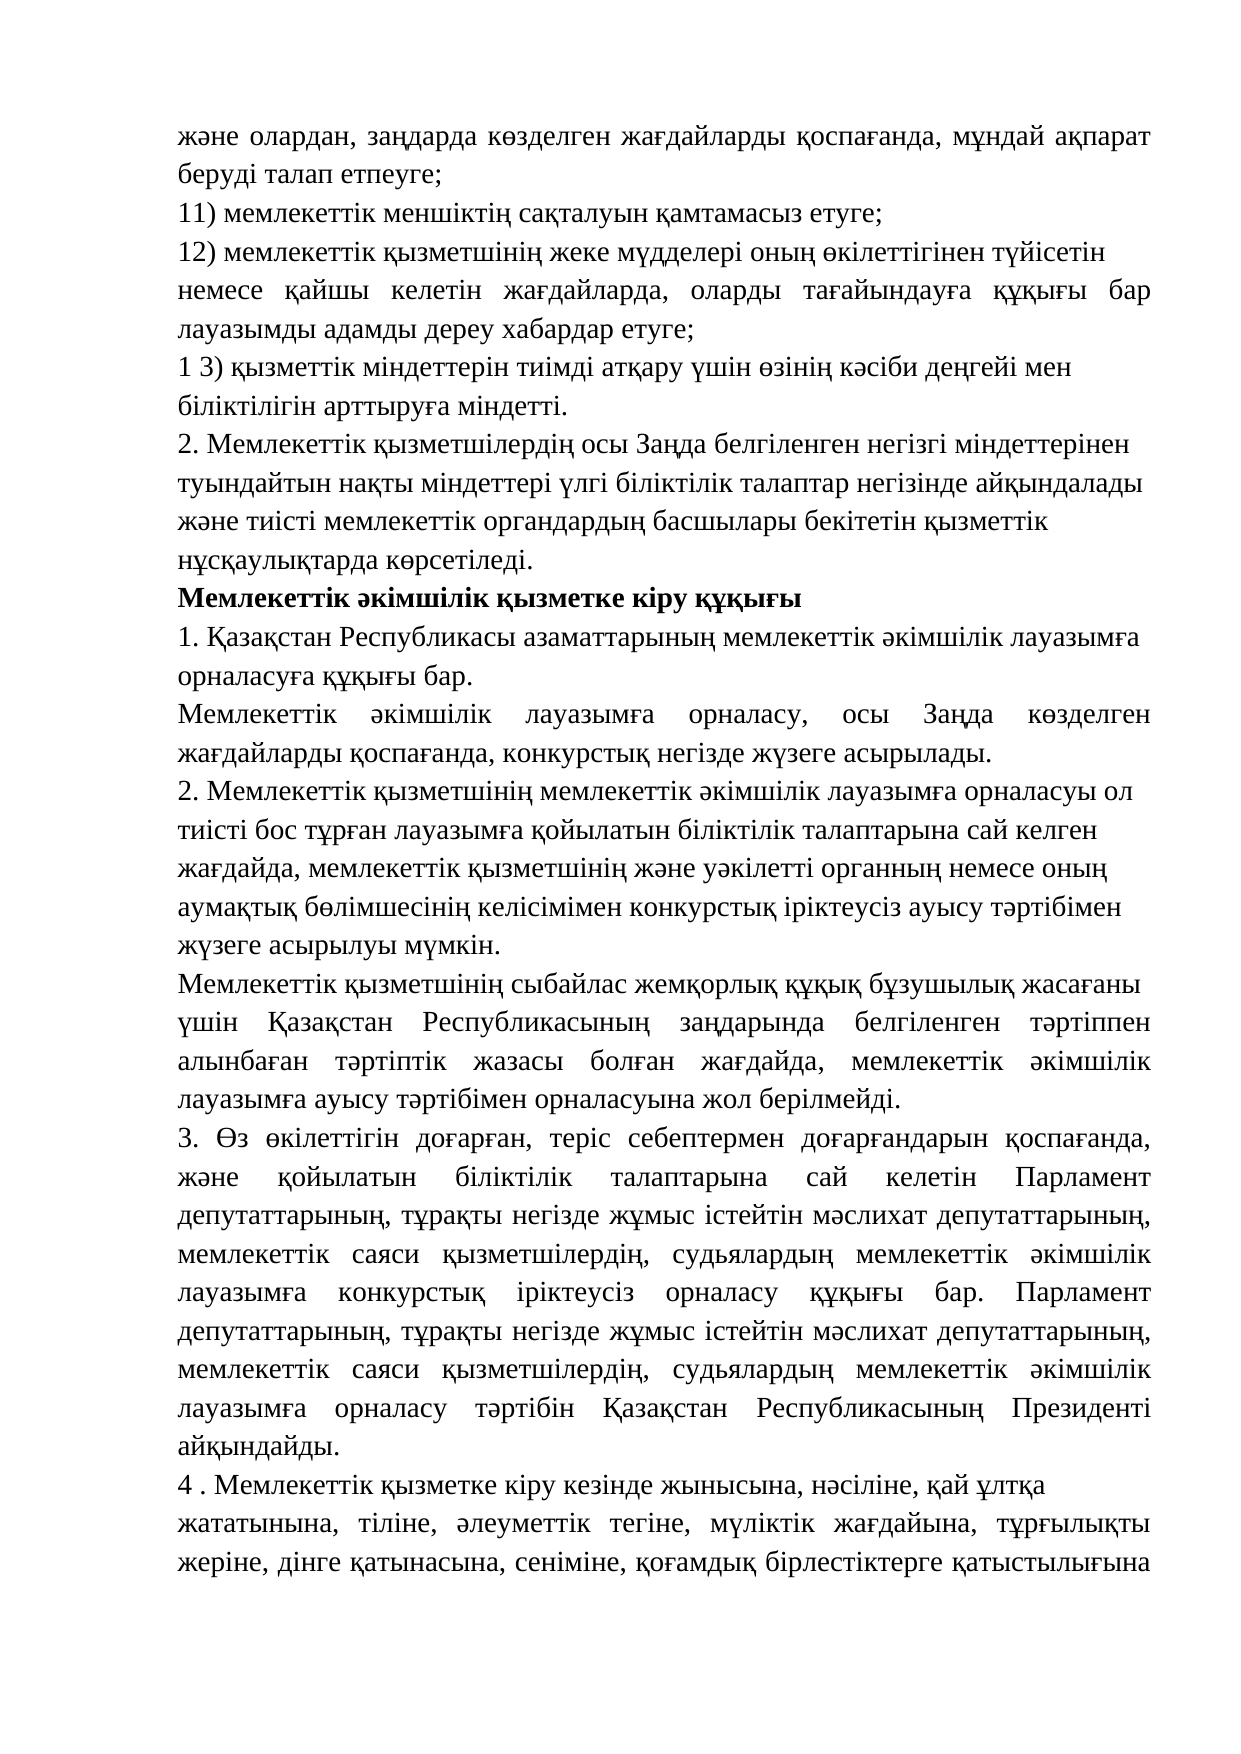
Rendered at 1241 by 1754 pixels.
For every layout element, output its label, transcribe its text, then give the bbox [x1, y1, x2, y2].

text нұсқаулықтарда көрсетiледi. [177, 542, 1152, 576]
text орналасуға құқығы бар. [177, 658, 1152, 691]
text жағдайда, мемлекеттік қызметшінің жəне уəкілетті органның немесе оның [177, 850, 1152, 884]
text 11) мемлекеттiк меншiктiң сақталуын қамтамасыз етуге; [177, 195, 1152, 229]
text 1. Қазақстан Республикасы азаматтарының мемлекеттiк əкiмшiлiк лауазымға [177, 619, 1152, 653]
text 1 3) қызметтiк міндеттерін тиiмдi атқару үшiн өзiнiң кəсiби деңгейi мен [177, 349, 1152, 383]
text Мемлекеттік əкімшілік лауазымға орналасу, осы Заңда көзделген жағдайларды қоспағанда, конкурстық негізде жүзеге асырылады. [177, 696, 1152, 768]
text тиісті бос тұрған лауазымға қойылатын біліктілік талаптарына сай келген [177, 812, 1152, 845]
text туындайтын нақты мiндеттерi үлгi бiлiктiлiк талаптар негiзiнде айқындалады [177, 465, 1152, 498]
text 12) мемлекеттiк қызметшiнiң жеке мүдделерi оның өкiлеттiгінен түйiсетiн [177, 234, 1152, 267]
text аумақтық бөлімшесінің келісімімен конкурстық іріктеусіз ауысу тəртібімен [177, 889, 1152, 922]
text 3. Өз өкiлеттiгiн доғарған, терiс себептермен доғарғандарын қоспағанда, жəне қойылатын бiлiктiлiк талаптарына сай келетiн Парламент депутаттарының, тұрақты негiзде жұмыс iстейтiн мəслихат депутаттарының, мемлекеттiк саяси қызметшiлердiң, судьялардың мемлекеттiк əкiмшiлiк лауазымға конкурстық iрiктеусiз орналасу құқығы бар. Парламент депутаттарының, тұрақты негiзде жұмыс iстейтiн мəслихат депутаттарының, мемлекеттiк саяси қызметшiлердiң, судьялардың мемлекеттiк əкiмшiлiк лауазымға орналасу тəртiбiн Қазақстан Республикасының Президентi айқындайды. [177, 1120, 1152, 1462]
text Мемлекеттiк қызметшiнiң сыбайлас жемқорлық құқық бұзушылық жасағаны [177, 966, 1152, 999]
text Мемлекеттiк əкiмшiлiк қызметке кiру құқығы [177, 581, 1152, 614]
text жəне тиiстi мемлекеттiк органдардың басшылары бекiтетiн қызметтiк [177, 503, 1152, 537]
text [177, 118, 1152, 190]
text 2. Мемлекеттік қызметшінің мемлекеттік əкімшілік лауазымға орналасуы ол [177, 773, 1152, 807]
text үшiн Қазақстан Республикасының заңдарында белгiленген тəртiппен алынбаған тəртіптiк жазасы болған жағдайда, мемлекеттiк əкiмшiлiк лауазымға ауысу тəртiбiмен орналасуына жол берiлмейдi. [177, 1004, 1152, 1115]
text біліктiлiгiн арттыруға мiндеттi. [177, 388, 1152, 421]
text 2. Мемлекеттiк қызметшiлердiң осы Заңда белгiленген негiзгi мiндеттерiнен [177, 426, 1152, 460]
text немесе қайшы келетiн жағдайларда, оларды тағайындауға құқығы бар лауазымды адамды дереу хабардар етуге; [177, 272, 1152, 344]
text 4 . Мемлекеттiк қызметке кiру кезiнде жынысына, нəсiлiне, қай ұлтқа [177, 1467, 1152, 1501]
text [177, 1506, 1152, 1578]
text жүзеге асырылуы мүмкін. [177, 927, 1152, 961]
